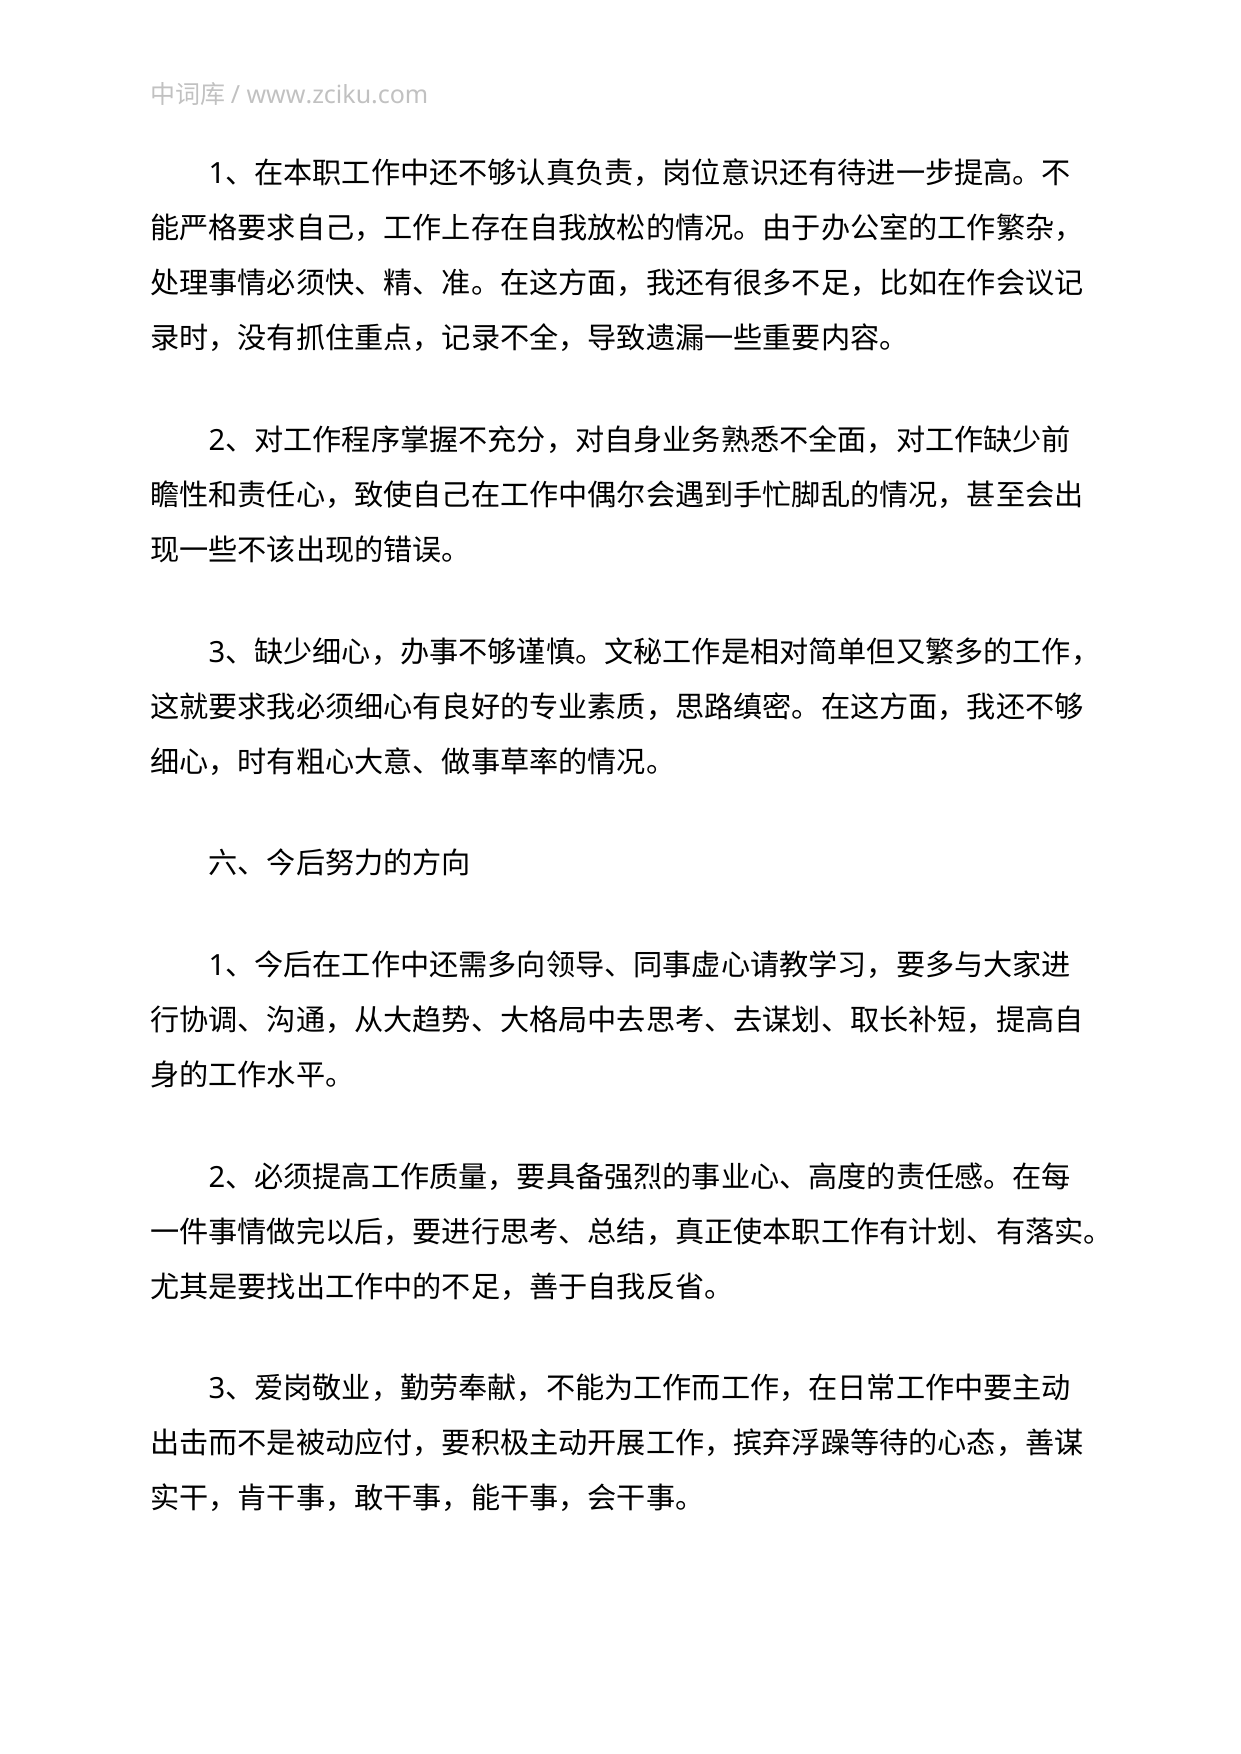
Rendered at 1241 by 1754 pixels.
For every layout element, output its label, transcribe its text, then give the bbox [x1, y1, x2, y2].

text 3、缺少细心，办事不够谨慎。文秘工作是相对简单但又繁多的工作，这就要求我必须细心有良好的专业素质，思路缜密。在这方面，我还不够细心，时有粗心大意、做事草率的情况。 [150, 628, 1090, 780]
text 六、今后努力的方向 [150, 840, 1090, 882]
text 2、必须提高工作质量，要具备强烈的事业心、高度的责任感。在每一件事情做完以后，要进行思考、总结，真正使本职工作有计划、有落实。尤其是要找出工作中的不足，善于自我反省。 [150, 1153, 1090, 1306]
text 2、对工作程序掌握不充分，对自身业务熟悉不全面，对工作缺少前瞻性和责任心，致使自己在工作中偶尔会遇到手忙脚乱的情况，甚至会出现一些不该出现的错误。 [150, 417, 1090, 569]
text 3、爱岗敬业，勤劳奉献，不能为工作而工作，在日常工作中要主动出击而不是被动应付，要积极主动开展工作，摈弃浮躁等待的心态，善谋实干，肯干事，敢干事，能干事，会干事。 [150, 1365, 1090, 1517]
text 1、在本职工作中还不够认真负责，岗位意识还有待进一步提高。不能严格要求自己，工作上存在自我放松的情况。由于办公室的工作繁杂，处理事情必须快、精、准。在这方面，我还有很多不足，比如在作会议记录时，没有抓住重点，记录不全，导致遗漏一些重要内容。 [150, 150, 1090, 357]
text 1、今后在工作中还需多向领导、同事虚心请教学习，要多与大家进行协调、沟通，从大趋势、大格局中去思考、去谋划、取长补短，提高自身的工作水平。 [150, 942, 1090, 1094]
